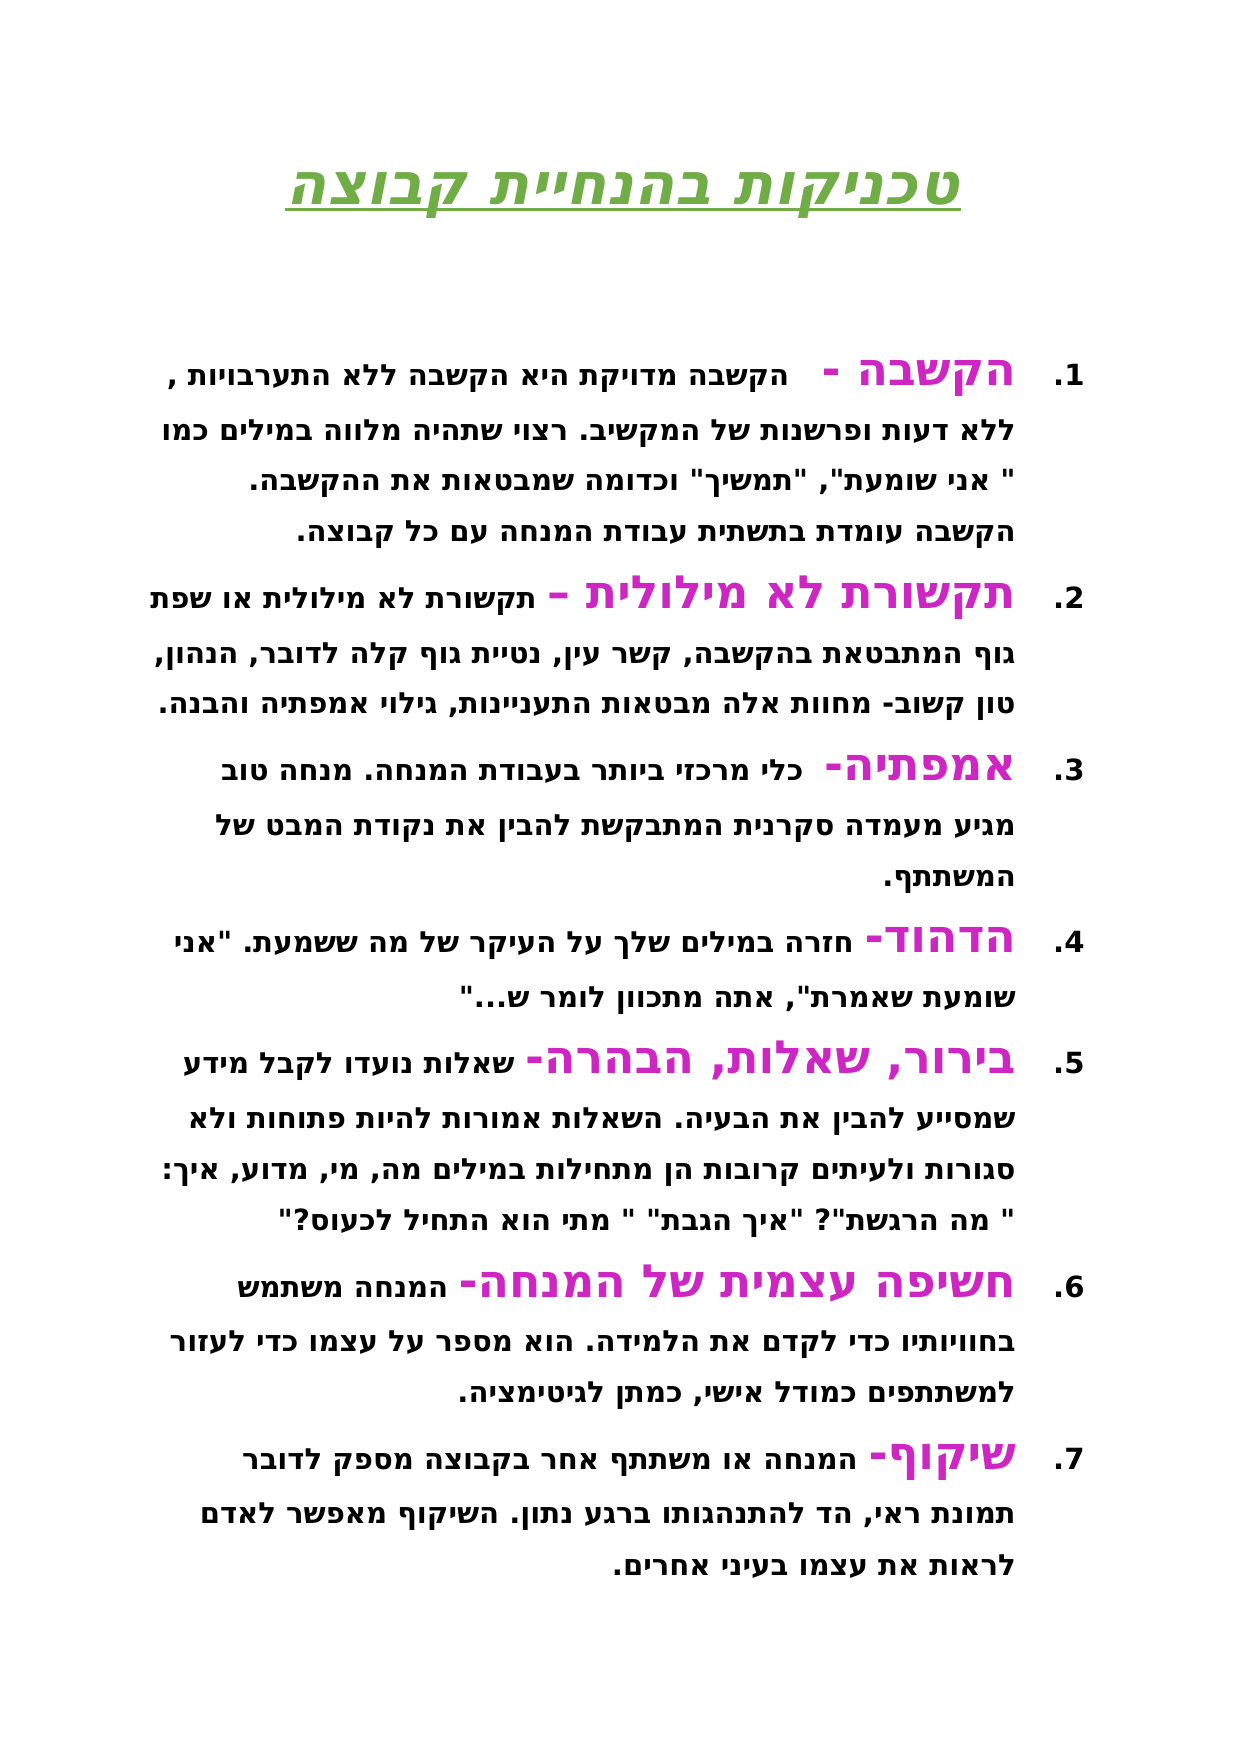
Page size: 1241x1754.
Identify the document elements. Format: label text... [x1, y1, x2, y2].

text טכניקות בהנחיית קבוצה [150, 150, 1090, 218]
list בירור, שאלות, הבהרה- שאלות נועדו לקבל מידע שמסייע להבין את הבעיה. השאלות אמורות להיות פתוחות ולא סגורות ולעיתים קרובות הן מתחילות במילים מה, מי, מדוע, איך: " מה הרגשת"? "איך הגבת" " מתי הוא התחיל לכעוס?" [150, 1031, 1053, 1237]
list הדהוד- חזרה במילים שלך על העיקר של מה ששמעת. "אני שומעת שאמרת", אתה מתכוון לומר ש..." [150, 910, 1053, 1014]
list חשיפה עצמית של המנחה- המנחה משתמש בחוויותיו כדי לקדם את הלמידה. הוא מספר על עצמו כדי לעזור למשתתפים כמודל אישי, כמתן לגיטימציה. [150, 1254, 1053, 1409]
list שיקוף- המנחה או משתתף אחר בקבוצה מספק לדובר תמונת ראי, הד להתנהגותו ברגע נתון. השיקוף מאפשר לאדם לראות את עצמו בעיני אחרים. [150, 1427, 1053, 1582]
list הקשבה - הקשבה מדויקת היא הקשבה ללא התערבויות , ללא דעות ופרשנות של המקשיב. רצוי שתהיה מלווה במילים כמו " אני שומעת", "תמשיך" וכדומה שמבטאות את ההקשבה. הקשבה עומדת בתשתית עבודת המנחה עם כל קבוצה. [150, 342, 1053, 549]
list תקשורת לא מילולית – תקשורת לא מילולית או שפת גוף המתבטאת בהקשבה, קשר עין, נטיית גוף קלה לדובר, הנהון, טון קשוב- מחוות אלה מבטאות התעניינות, גילוי אמפתיה והבנה. [150, 566, 1053, 721]
list אמפתיה- כלי מרכזי ביותר בעבודת המנחה. מנחה טוב מגיע מעמדה סקרנית המתבקשת להבין את נקודת המבט של המשתתף. [150, 738, 1053, 893]
